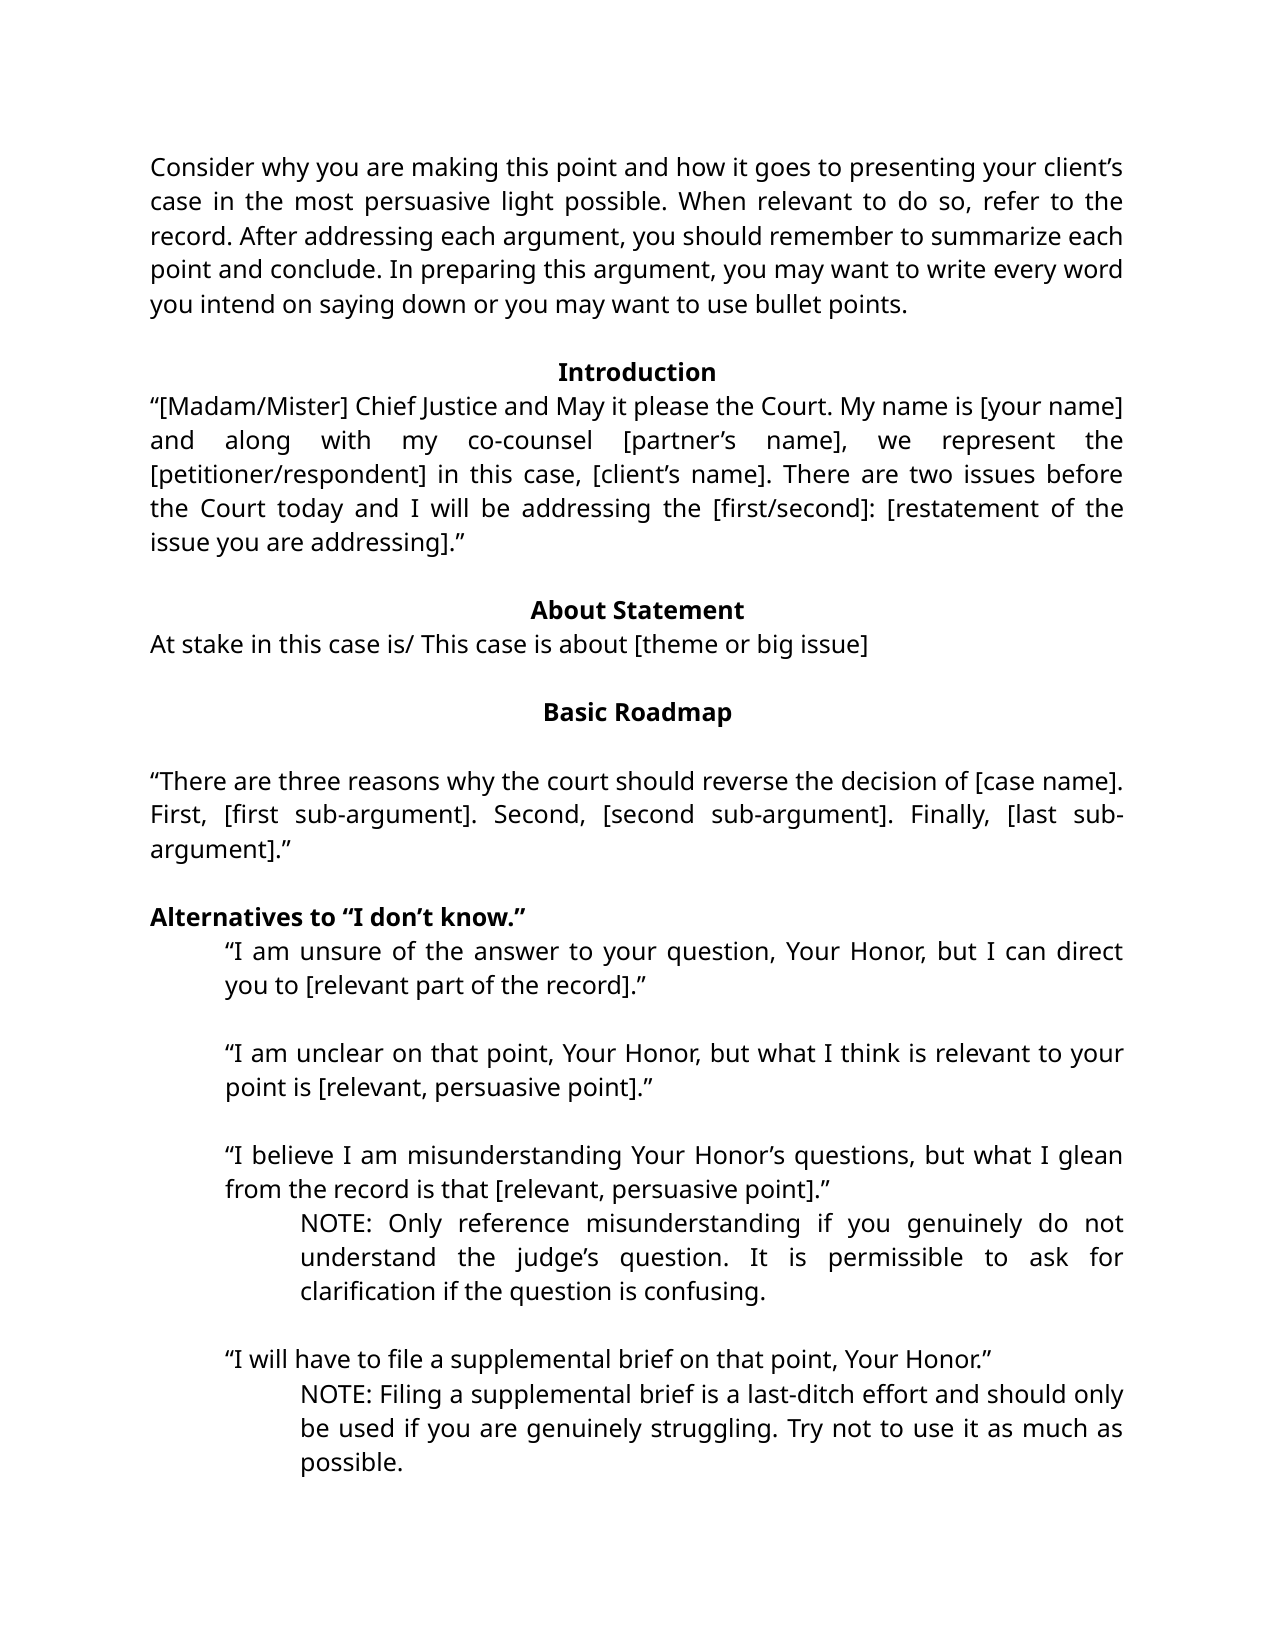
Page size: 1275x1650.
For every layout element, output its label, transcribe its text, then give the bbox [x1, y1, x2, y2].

text About Statement [150, 593, 1125, 627]
text Alternatives to “I don’t know.” [150, 899, 1125, 933]
text “There are three reasons why the court should reverse the decision of [case name]. First, [first sub-argument]. Second, [second sub-argument]. Finally, [last sub-argument].” [150, 763, 1125, 865]
text Introduction [150, 354, 1125, 388]
text “I am unclear on that point, Your Honor, but what I think is relevant to your point is [relevant, persuasive point].” [225, 1036, 1125, 1104]
text “I am unsure of the answer to your question, Your Honor, but I can direct you to [relevant part of the record].” [225, 933, 1125, 1002]
text “I will have to file a supplemental brief on that point, Your Honor.” [225, 1342, 1125, 1376]
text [150, 150, 1125, 320]
text Basic Roadmap [150, 695, 1125, 729]
text “I believe I am misunderstanding Your Honor’s questions, but what I glean from the record is that [relevant, persuasive point].” [225, 1138, 1125, 1206]
text NOTE: Only reference misunderstanding if you genuinely do not understand the judge’s question. It is permissible to ask for clarification if the question is confusing. [300, 1206, 1125, 1308]
text At stake in this case is/ This case is about [theme or big issue] [150, 627, 1125, 661]
text NOTE: Filing a supplemental brief is a last-ditch effort and should only be used if you are genuinely struggling. Try not to use it as much as possible. [300, 1376, 1125, 1478]
text “[Madam/Mister] Chief Justice and May it please the Court. My name is [your name] and along with my co-counsel [partner’s name], we represent the [petitioner/respondent] in this case, [client’s name]. There are two issues before the Court today and I will be addressing the [first/second]: [restatement of the issue you are addressing].” [150, 388, 1125, 559]
